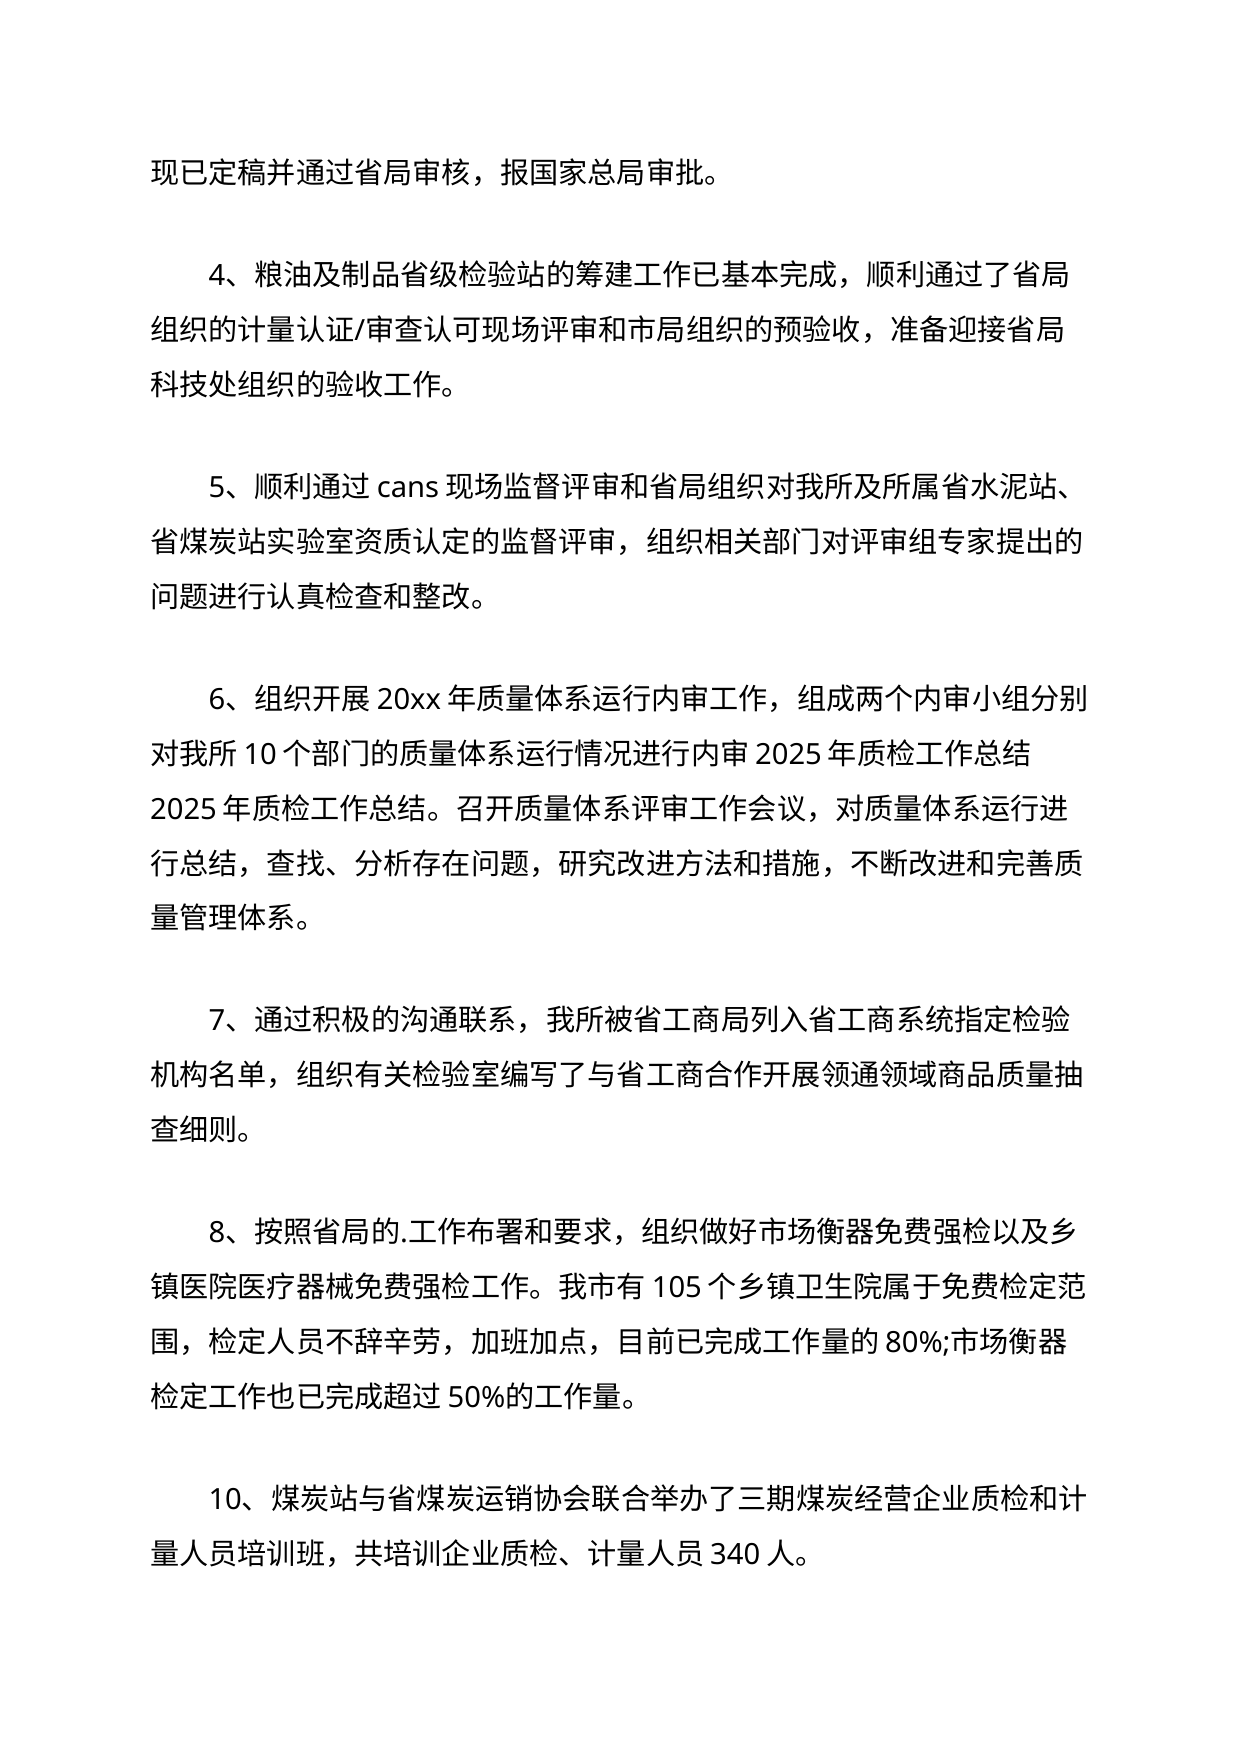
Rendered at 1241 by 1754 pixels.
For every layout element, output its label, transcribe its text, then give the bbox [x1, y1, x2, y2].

text 8、按照省局的.工作布署和要求，组织做好市场衡器免费强检以及乡镇医院医疗器械免费强检工作。我市有105个乡镇卫生院属于免费检定范围，检定人员不辞辛劳，加班加点，目前已完成工作量的80%;市场衡器检定工作也已完成超过50%的工作量。 [150, 1208, 1090, 1416]
text 7、通过积极的沟通联系，我所被省工商局列入省工商系统指定检验机构名单，组织有关检验室编写了与省工商合作开展领通领域商品质量抽查细则。 [150, 997, 1090, 1149]
text 6、组织开展20xx年质量体系运行内审工作，组成两个内审小组分别对我所10个部门的质量体系运行情况进行内审2025年质检工作总结2025年质检工作总结。召开质量体系评审工作会议，对质量体系运行进行总结，查找、分析存在问题，研究改进方法和措施，不断改进和完善质量管理体系。 [150, 675, 1090, 937]
text 5、顺利通过cans现场监督评审和省局组织对我所及所属省水泥站、省煤炭站实验室资质认定的监督评审，组织相关部门对评审组专家提出的问题进行认真检查和整改。 [150, 463, 1090, 616]
text 10、煤炭站与省煤炭运销协会联合举办了三期煤炭经营企业质检和计量人员培训班，共培训企业质检、计量人员340人。 [150, 1476, 1090, 1573]
text 4、粮油及制品省级检验站的筹建工作已基本完成，顺利通过了省局组织的计量认证/审查认可现场评审和市局组织的预验收，准备迎接省局科技处组织的验收工作。 [150, 252, 1090, 404]
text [150, 150, 1090, 192]
